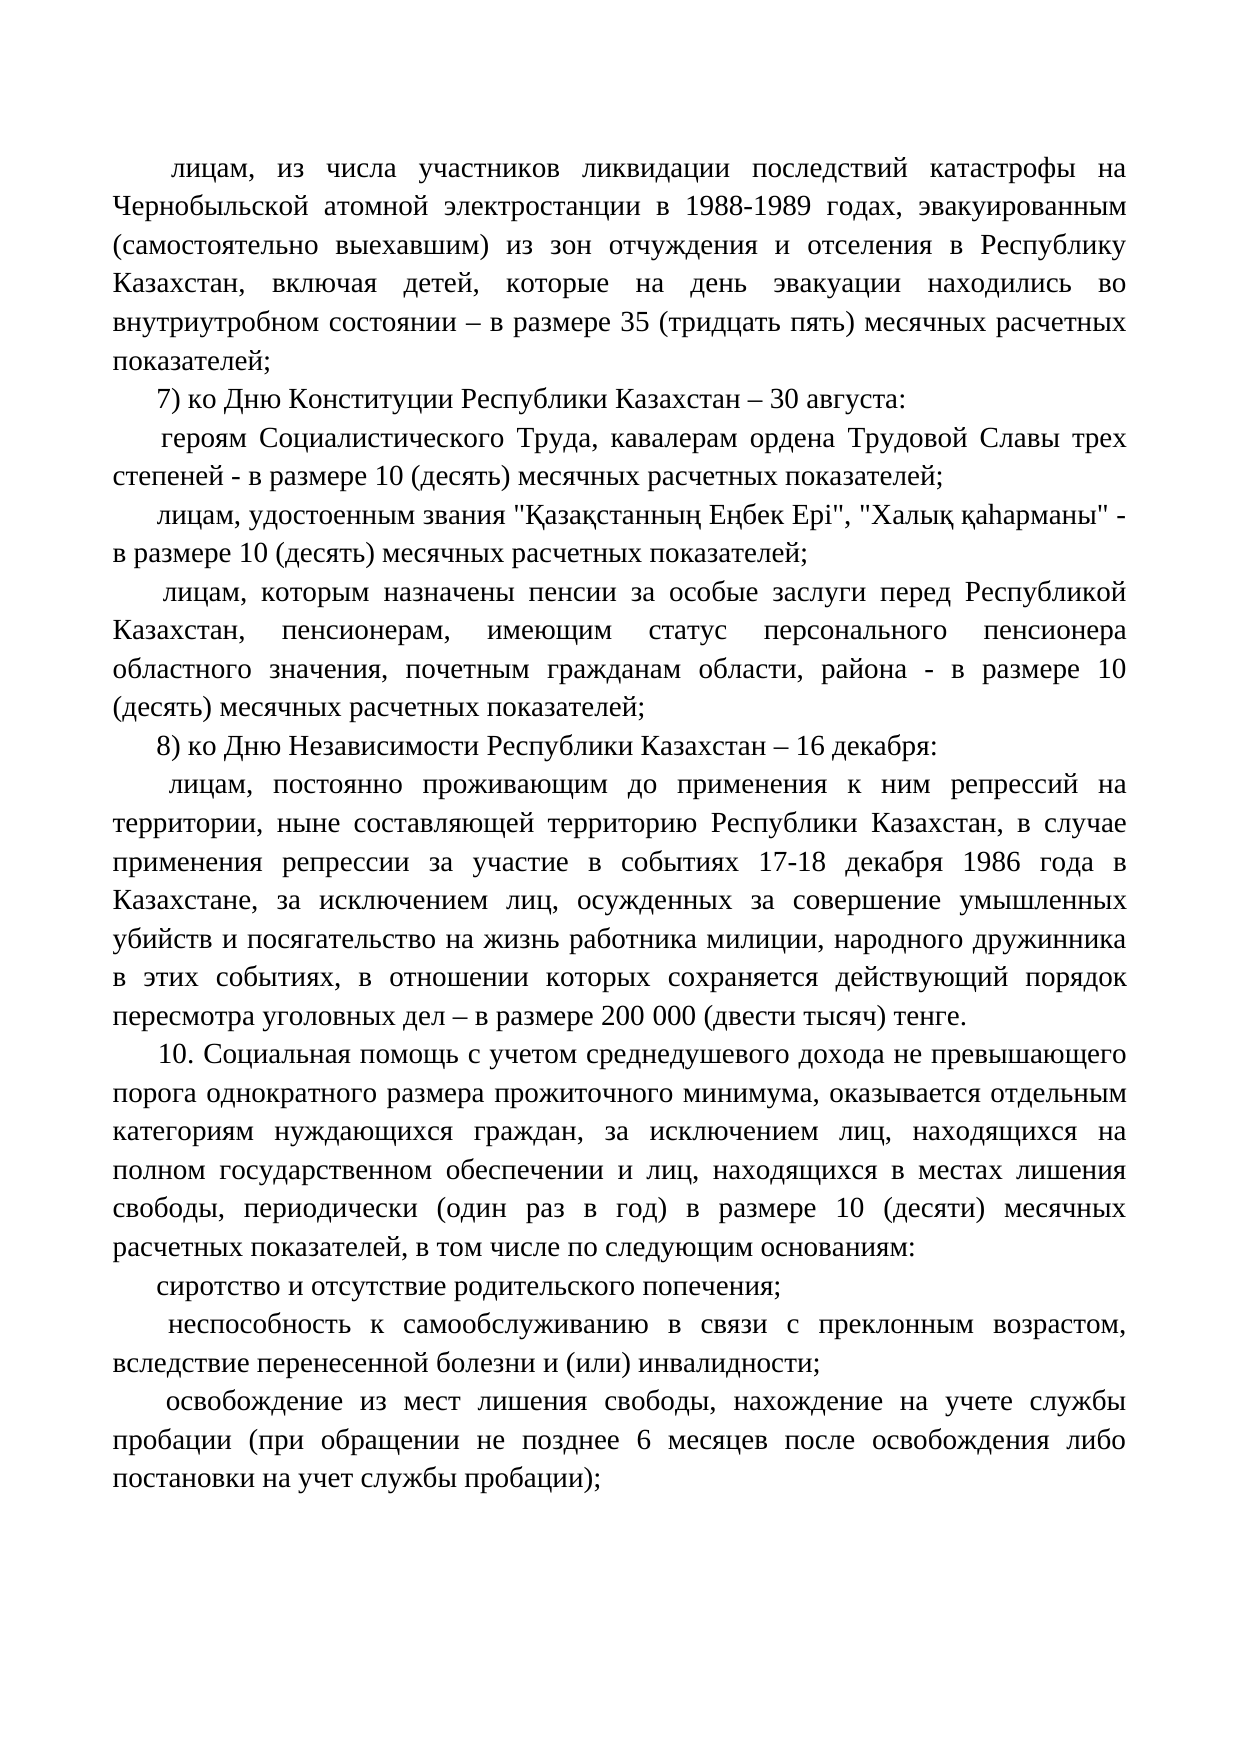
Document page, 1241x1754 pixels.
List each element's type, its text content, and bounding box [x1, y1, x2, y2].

text освобождение из мест лишения свободы, нахождение на учете службы пробации (при обращении не позднее 6 месяцев после освобождения либо постановки на учет службы пробации); [112, 1383, 1128, 1494]
text 8) ко Дню Независимости Республики Казахстан – 16 декабря: [112, 728, 1128, 762]
text героям Социалистического Труда, кавалерам ордена Трудовой Славы трех степеней - в размере 10 (десять) месячных расчетных показателей; [112, 420, 1128, 492]
text неспособность к самообслуживанию в связи с преклонным возрастом, вследствие перенесенной болезни и (или) инвалидности; [112, 1306, 1128, 1378]
text лицам, из числа участников ликвидации последствий катастрофы на Чернобыльской атомной электростанции в 1988-1989 годах, эвакуированным (самостоятельно выехавшим) из зон отчуждения и отселения в Республику Казахстан, включая детей, которые на день эвакуации находились во внутриутробном состоянии – в размере 35 (тридцать пять) месячных расчетных показателей; [112, 150, 1128, 376]
text сиротство и отсутствие родительского попечения; [112, 1268, 1128, 1301]
text лицам, удостоенным звания "Қазақстанның Еңбек Ері", "Халық қаһарманы" - в размере 10 (десять) месячных расчетных показателей; [112, 497, 1128, 569]
text 7) ко Дню Конституции Республики Казахстан – 30 августа: [112, 381, 1128, 415]
text лицам, которым назначены пенсии за особые заслуги перед Республикой Казахстан, пенсионерам, имеющим статус персонального пенсионера областного значения, почетным гражданам области, района - в размере 10 (десять) месячных расчетных показателей; [112, 574, 1128, 723]
text лицам, постоянно проживающим до применения к ним репрессий на территории, ныне составляющей территорию Республики Казахстан, в случае применения репрессии за участие в событиях 17-18 декабря 1986 года в Казахстане, за исключением лиц, осужденных за совершение умышленных убийств и посягательство на жизнь работника милиции, народного дружинника в этих событиях, в отношении которых сохраняется действующий порядок пересмотра уголовных дел – в размере 200 000 (двести тысяч) тенге. [112, 767, 1128, 1031]
